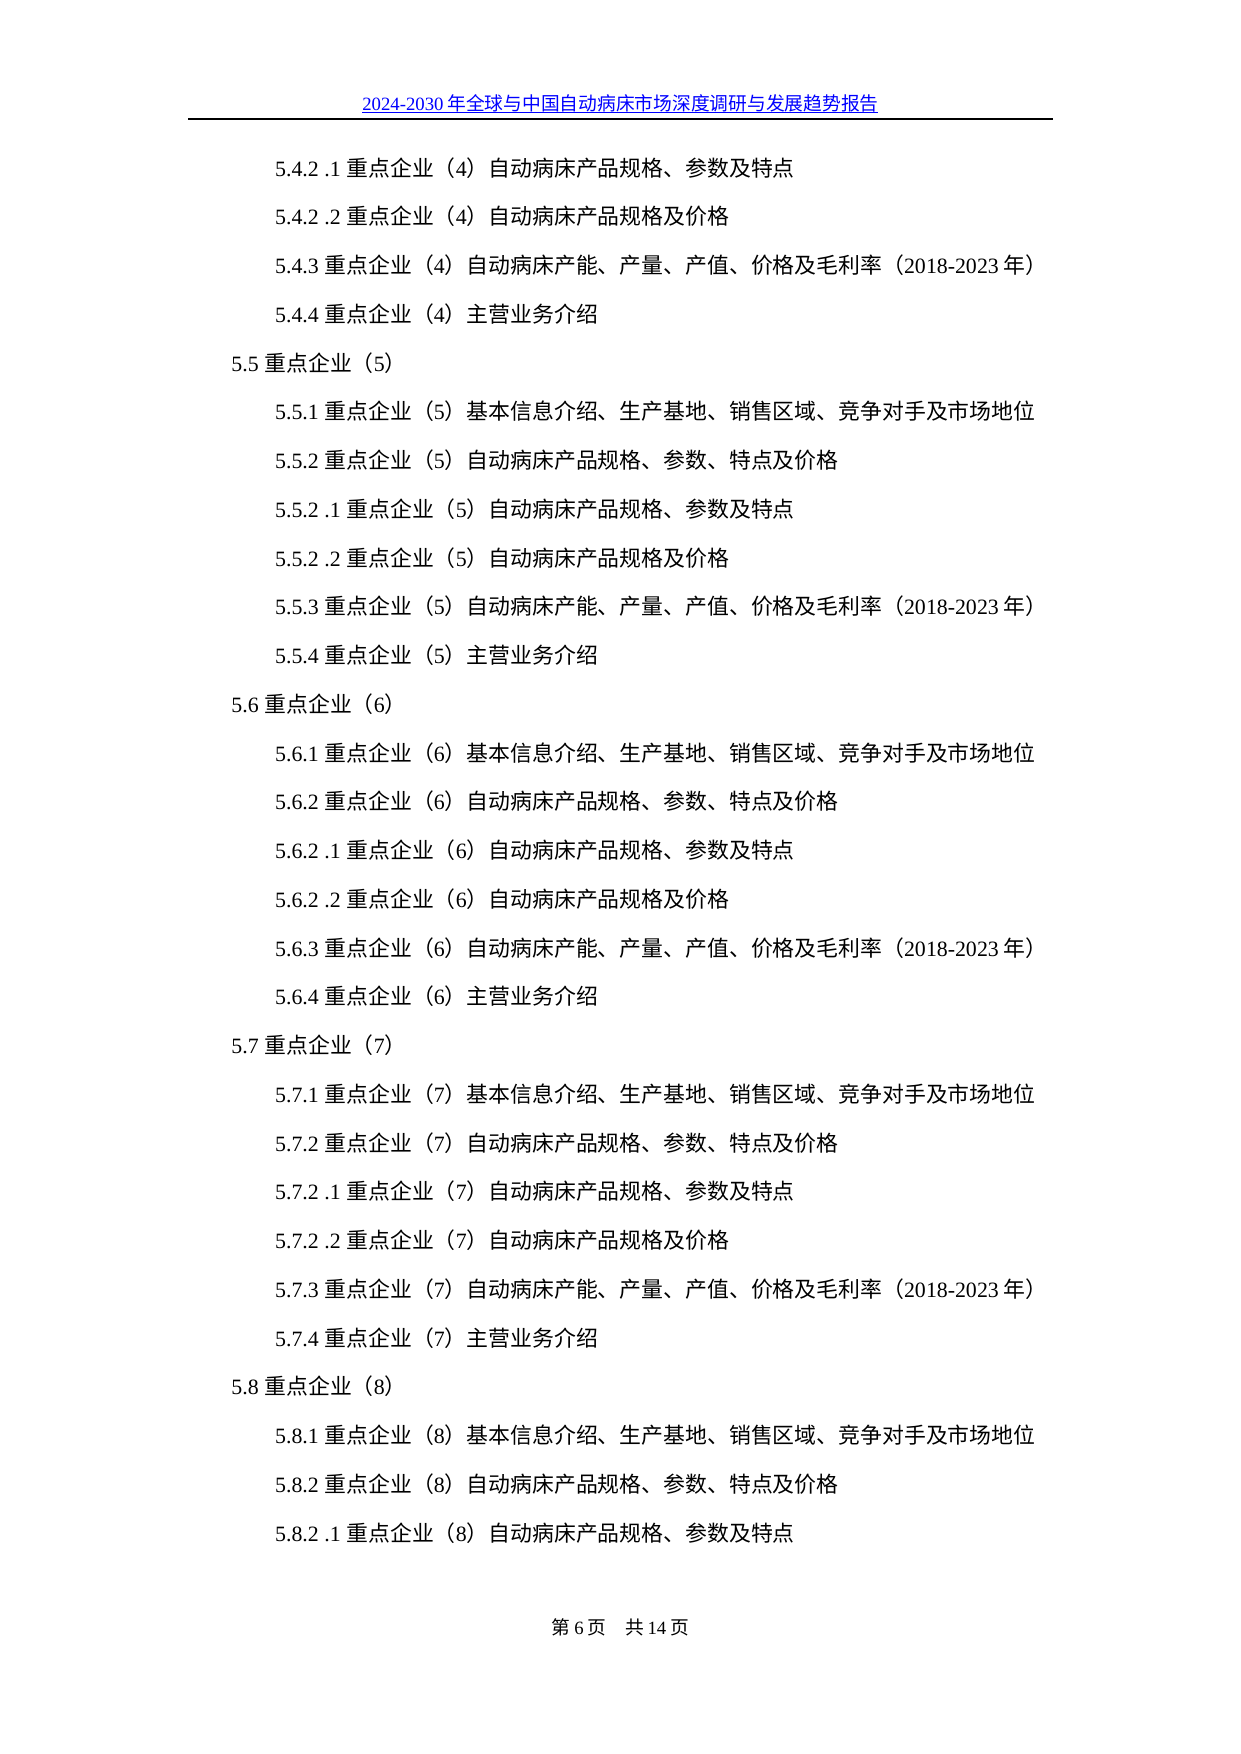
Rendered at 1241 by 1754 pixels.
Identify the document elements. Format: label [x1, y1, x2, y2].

text [187, 150, 1053, 1548]
